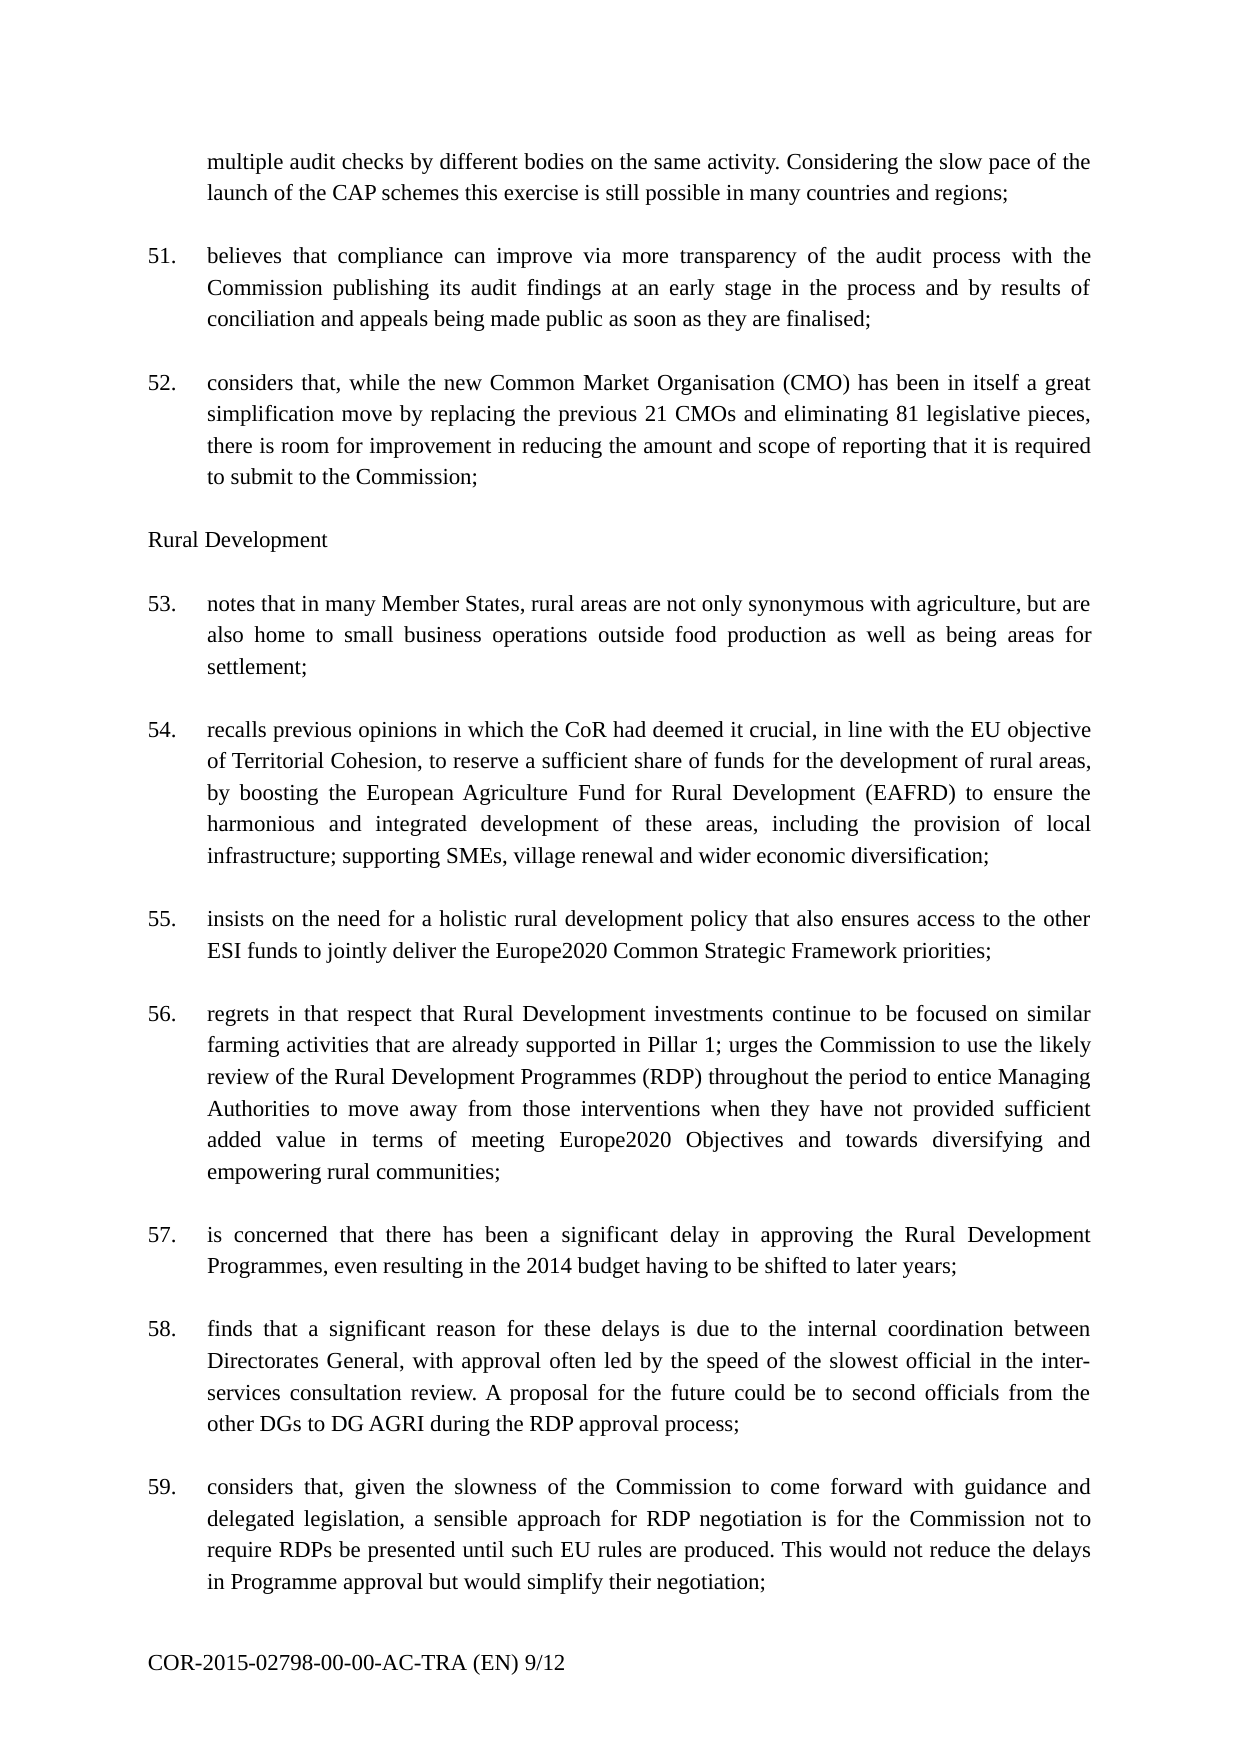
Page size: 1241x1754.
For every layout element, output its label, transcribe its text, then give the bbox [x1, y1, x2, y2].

subtitle notes that in many Member States, rural areas are not only synonymous with agriculture, but are also home to small business operations outside food production as well as being areas for settlement; [148, 589, 1092, 679]
subtitle considers that, while the new Common Market Organisation (CMO) has been in itself a great simplification move by replacing the previous 21 CMOs and eliminating 81 legislative pieces, there is room for improvement in reducing the amount and scope of reporting that it is required to submit to the Commission; [148, 369, 1092, 490]
text Rural Development [148, 526, 1092, 553]
subtitle believes that compliance can improve via more transparency of the audit process with the Commission publishing its audit findings at an early stage in the process and by results of conciliation and appeals being made public as soon as they are finalised; [148, 242, 1092, 332]
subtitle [148, 148, 1092, 206]
subtitle is concerned that there has been a significant delay in approving the Rural Development Programmes, even resulting in the 2014 budget having to be shifted to later years; [148, 1221, 1092, 1279]
subtitle recalls previous opinions in which the CoR had deemed it crucial, in line with the EU objective of Territorial Cohesion, to reserve a sufficient share of funds for the development of rural areas, by boosting the European Agriculture Fund for Rural Development (EAFRD) to ensure the harmonious and integrated development of these areas, including the provision of local infrastructure; supporting SMEs, village renewal and wider economic diversification; [148, 716, 1092, 868]
subtitle considers that, given the slowness of the Commission to come forward with guidance and delegated legislation, a sensible approach for RDP negotiation is for the Commission not to require RDPs be presented until such EU rules are produced. This would not reduce the delays in Programme approval but would simplify their negotiation; [148, 1473, 1092, 1594]
subtitle finds that a significant reason for these delays is due to the internal coordination between Directorates General, with approval often led by the speed of the slowest official in the inter-services consultation review. A proposal for the future could be to second officials from the other DGs to DG AGRI during the RDP approval process; [148, 1316, 1092, 1437]
subtitle regrets in that respect that Rural Development investments continue to be focused on similar farming activities that are already supported in Pillar 1; urges the Commission to use the likely review of the Rural Development Programmes (RDP) throughout the period to entice Managing Authorities to move away from those interventions when they have not provided sufficient added value in terms of meeting Europe2020 Objectives and towards diversifying and empowering rural communities; [148, 1000, 1092, 1184]
subtitle insists on the need for a holistic rural development policy that also ensures access to the other ESI funds to jointly deliver the Europe2020 Common Strategic Framework priorities; [148, 905, 1092, 963]
